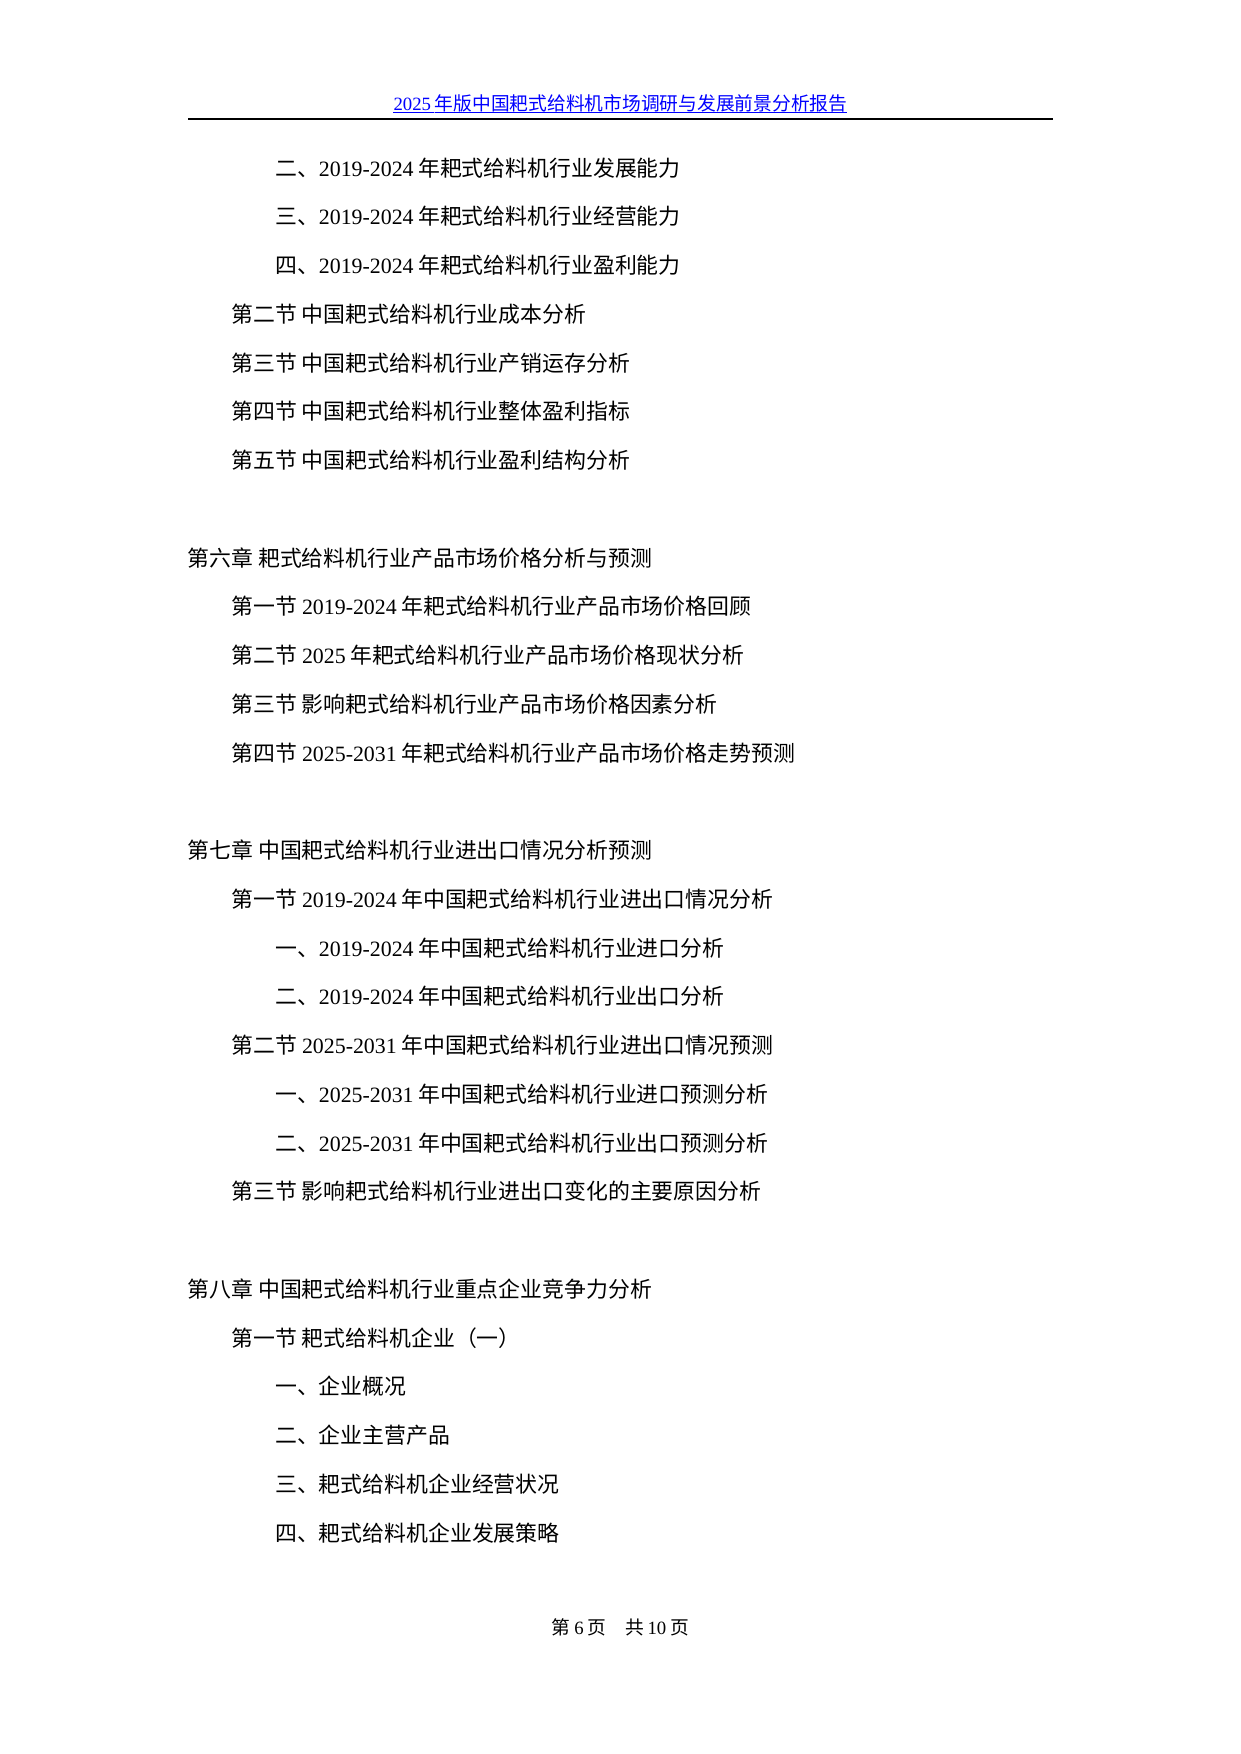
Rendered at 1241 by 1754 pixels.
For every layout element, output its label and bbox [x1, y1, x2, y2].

text [187, 150, 1053, 1548]
